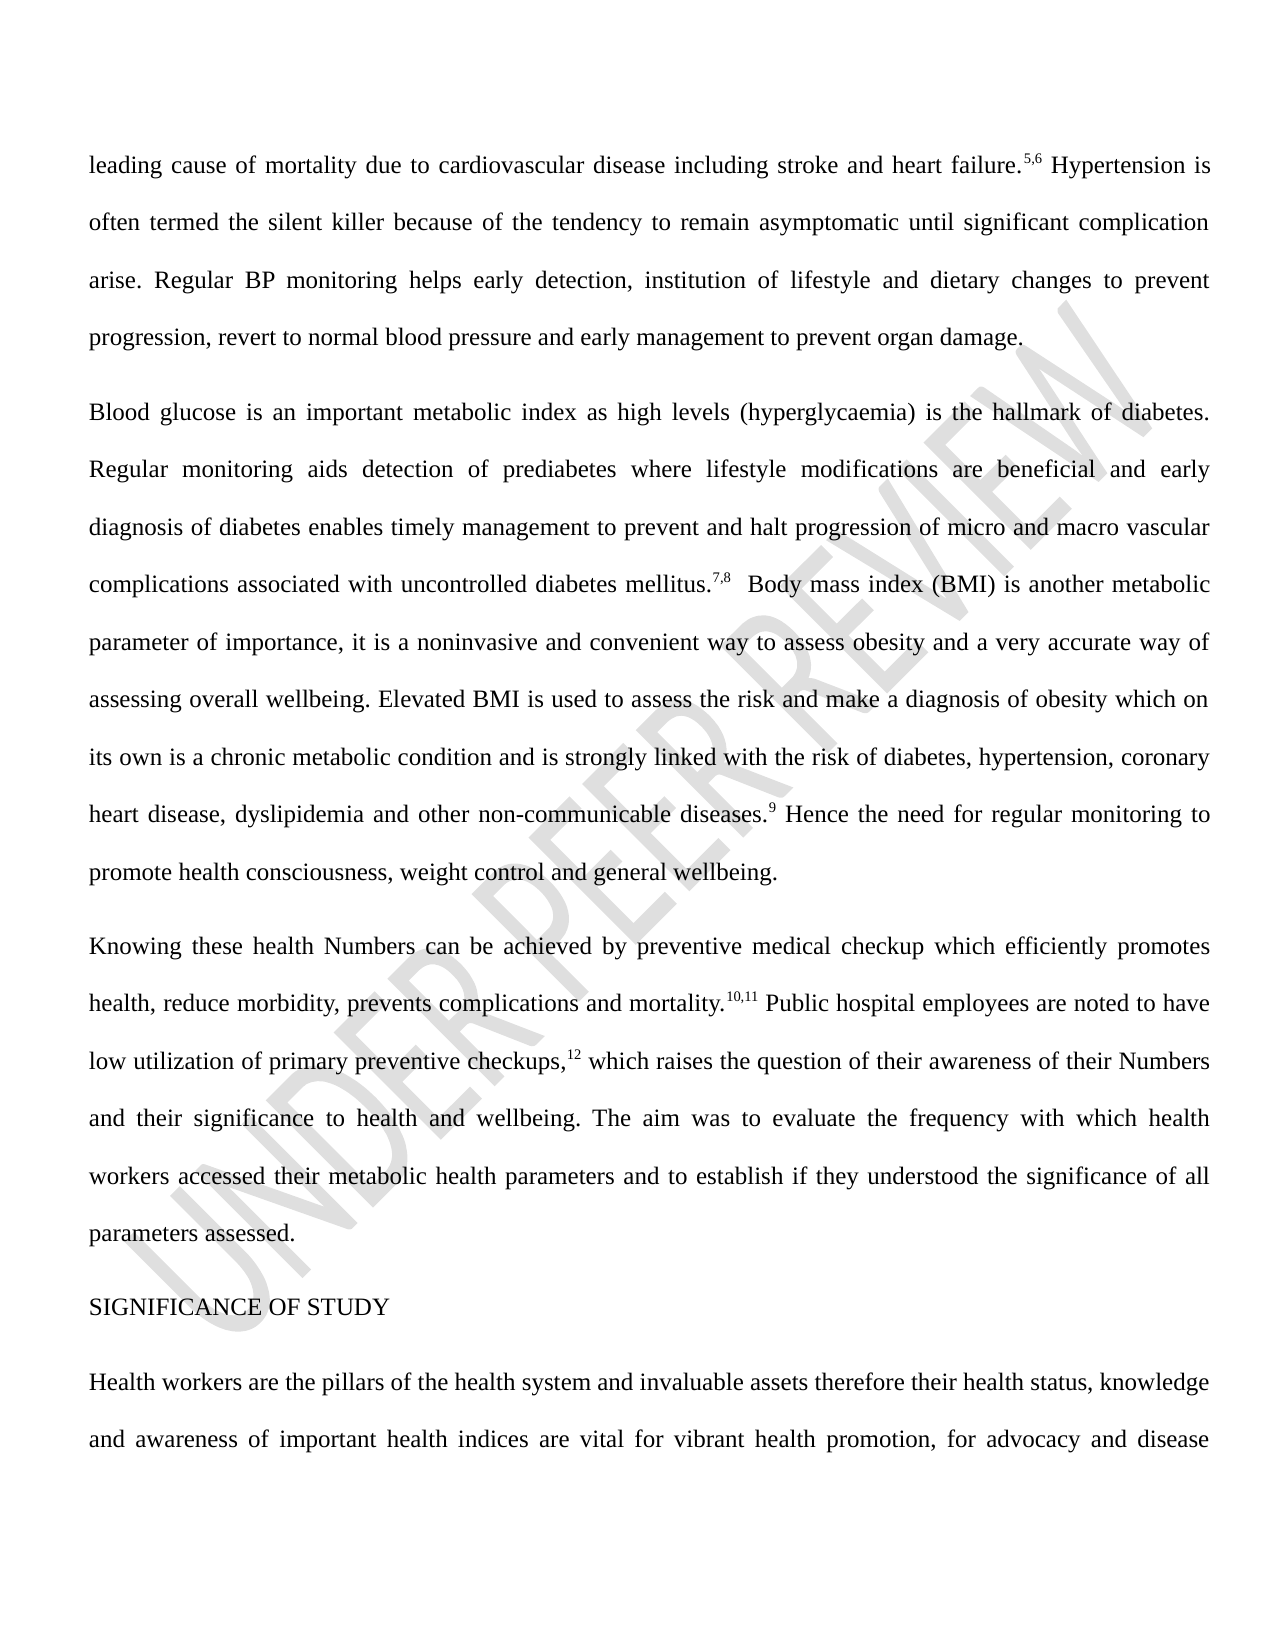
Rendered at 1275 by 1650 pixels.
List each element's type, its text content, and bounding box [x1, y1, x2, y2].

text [89, 1367, 1211, 1453]
text Blood glucose is an important metabolic index as high levels (hyperglycaemia) is the hallmark of diabetes. Regular monitoring aids detection of prediabetes where lifestyle modifications are beneficial and early diagnosis of diabetes enables timely management to prevent and halt progression of micro and macro vascular complications associated with uncontrolled diabetes mellitus.7,8 Body mass index (BMI) is another metabolic parameter of importance, it is a noninvasive and convenient way to assess obesity and a very accurate way of assessing overall wellbeing. Elevated BMI is used to assess the risk and make a diagnosis of obesity which on its own is a chronic metabolic condition and is strongly linked with the risk of diabetes, hypertension, coronary heart disease, dyslipidemia and other non-communicable diseases.9 Hence the need for regular monitoring to promote health consciousness, weight control and general wellbeing. [89, 397, 1211, 885]
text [89, 150, 1211, 351]
text Knowing these health Numbers can be achieved by preventive medical checkup which efficiently promotes health, reduce morbidity, prevents complications and mortality.10,11 Public hospital employees are noted to have low utilization of primary preventive checkups,12 which raises the question of their awareness of their Numbers and their significance to health and wellbeing. The aim was to evaluate the frequency with which health workers accessed their metabolic health parameters and to establish if they understood the significance of all parameters assessed. [89, 931, 1211, 1247]
text SIGNIFICANCE OF STUDY [89, 1292, 1211, 1321]
